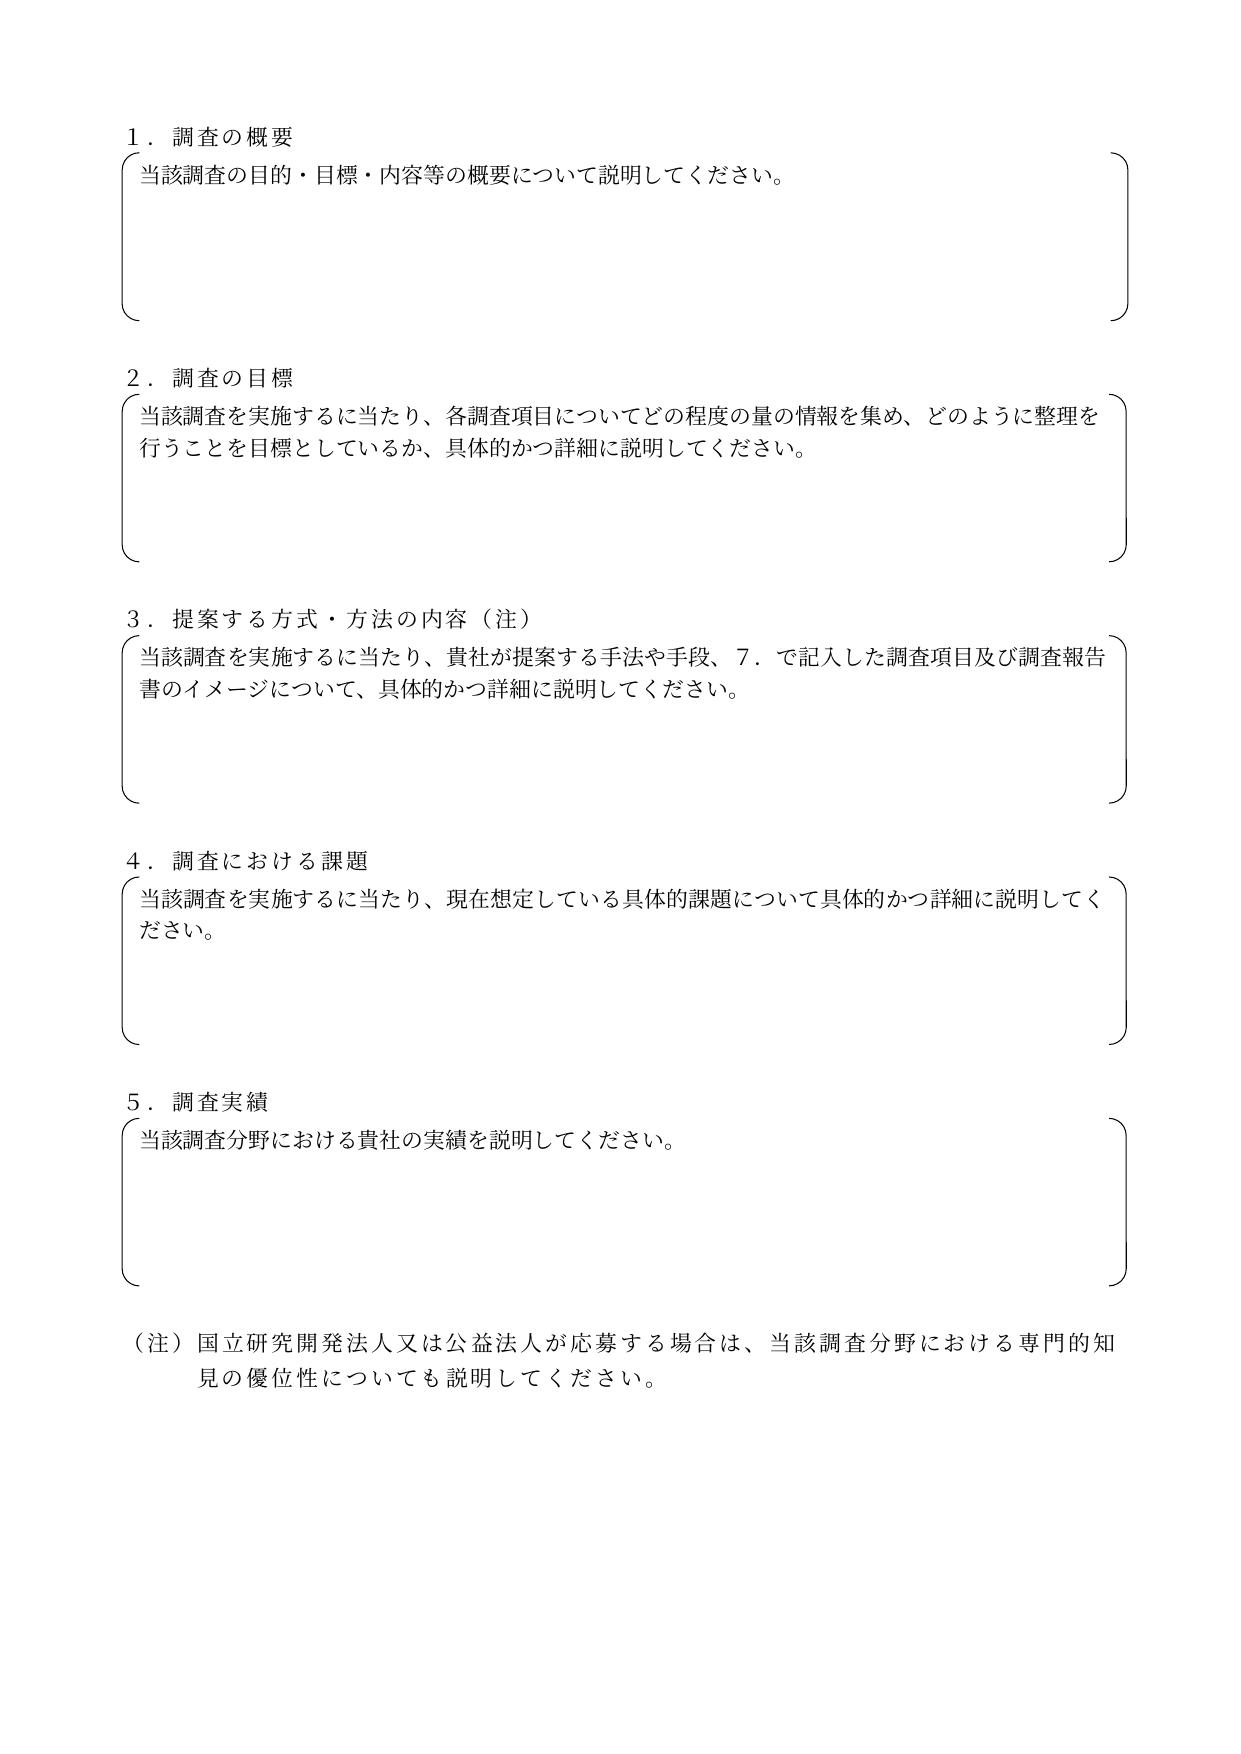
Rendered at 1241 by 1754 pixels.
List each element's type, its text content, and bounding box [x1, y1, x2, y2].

text ２．調査の目標 [122, 360, 1118, 394]
text １．調査の概要 [122, 118, 1118, 153]
text ５．調査実績 [122, 1084, 1118, 1118]
text （注）国立研究開発法人又は公益法人が応募する場合は、当該調査分野における専門的知見の優位性についても説明してください。 [122, 1325, 1118, 1394]
text ３．提案する方式・方法の内容（注） [122, 601, 1118, 636]
text ４．調査における課題 [122, 842, 1118, 877]
